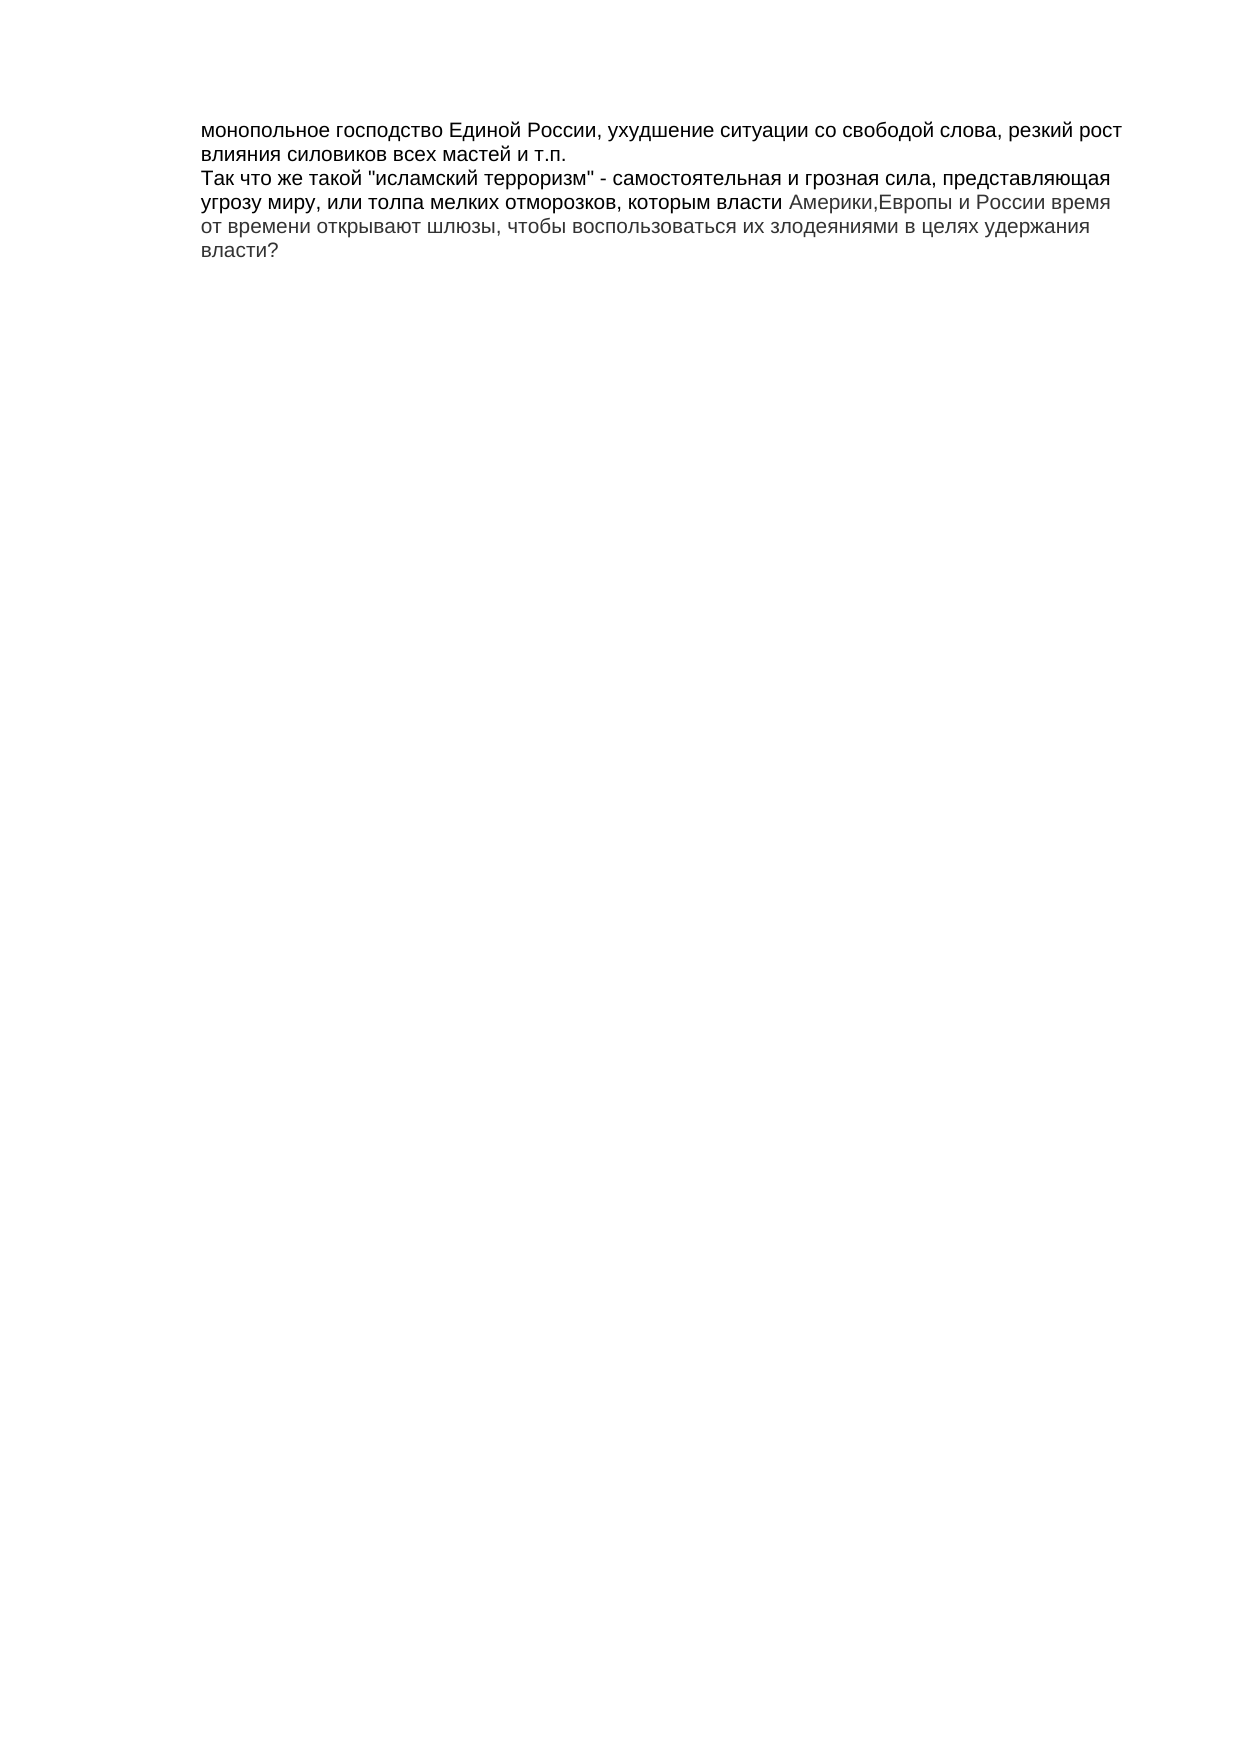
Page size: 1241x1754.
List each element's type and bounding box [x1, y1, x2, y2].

text [201, 118, 1128, 262]
